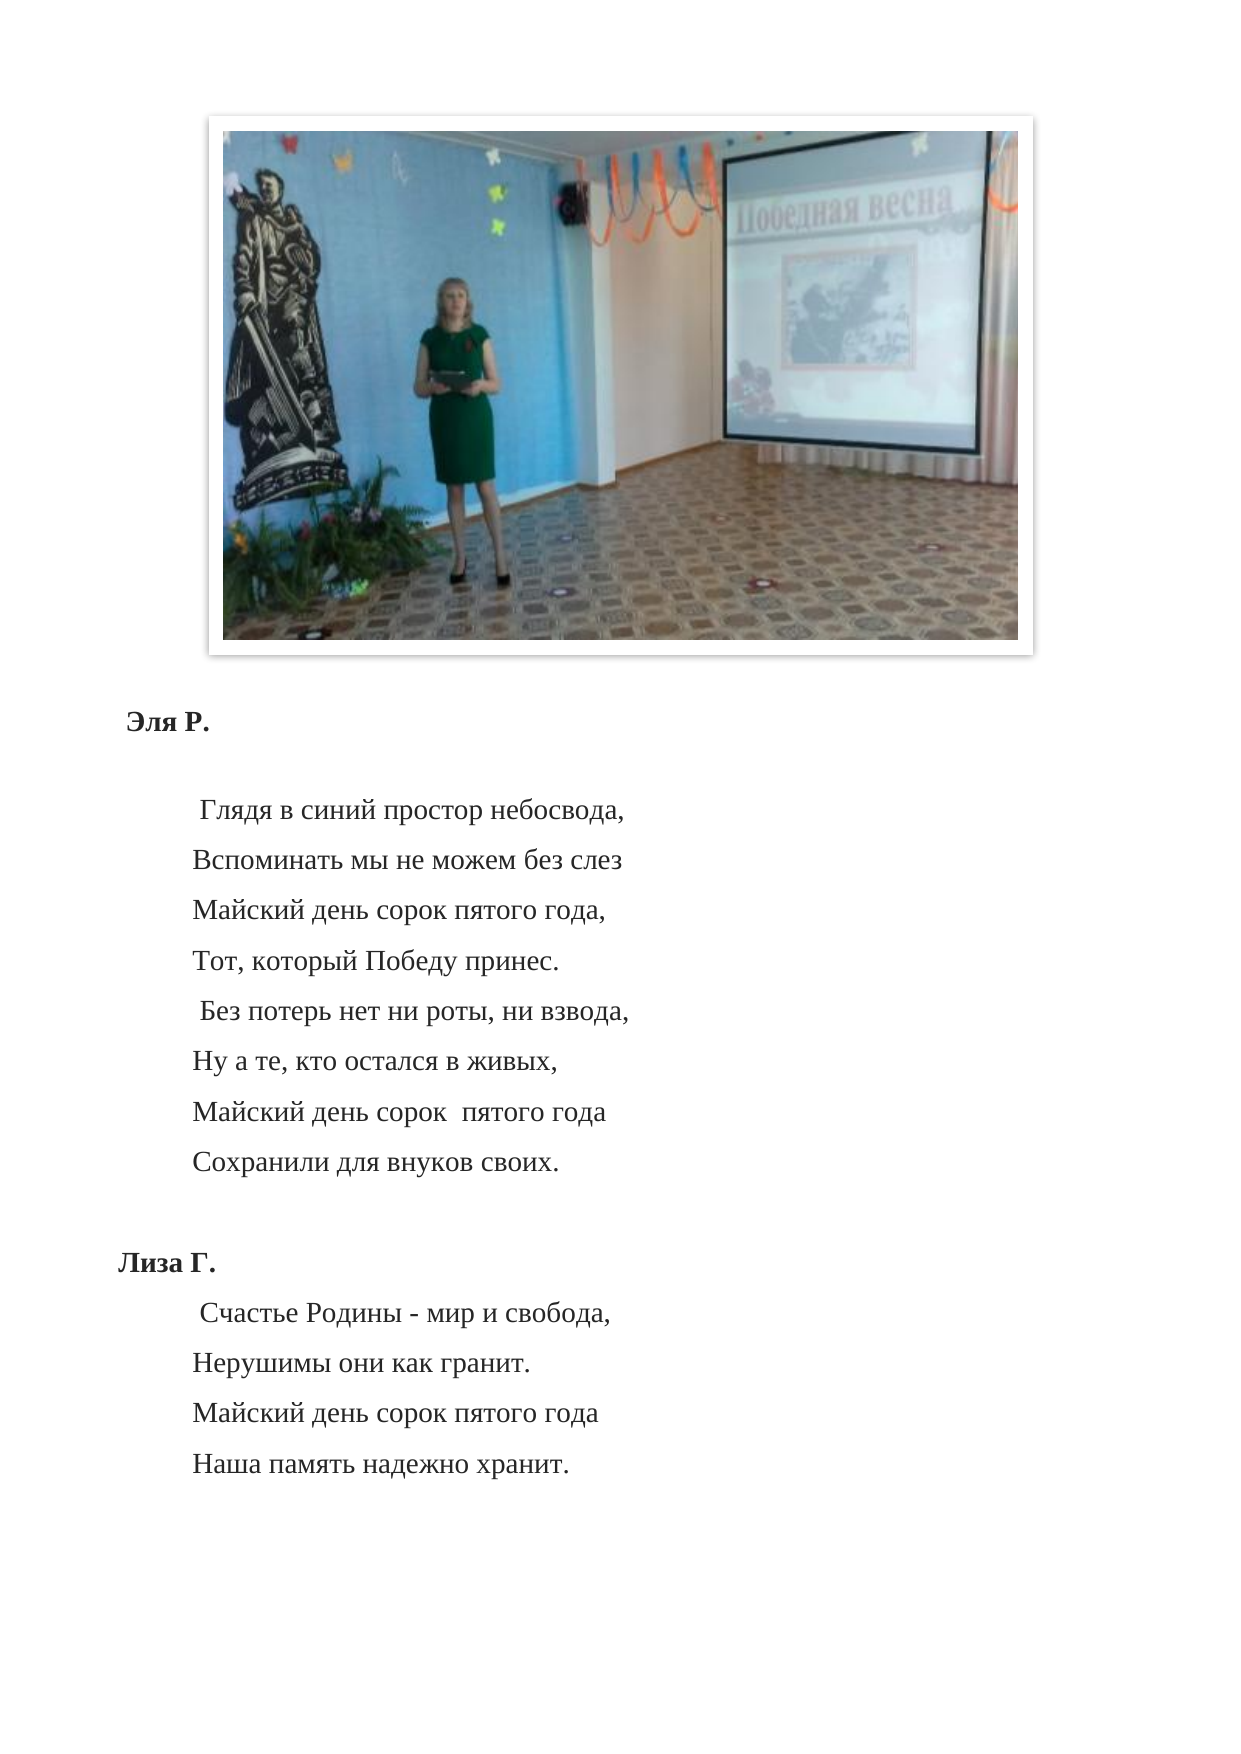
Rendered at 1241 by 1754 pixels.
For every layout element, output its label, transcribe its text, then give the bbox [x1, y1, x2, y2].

text Вспоминать мы не можем без слез [192, 842, 1122, 876]
text Майский день сорок пятого года [192, 1094, 1122, 1127]
text Наша память надежно хранит. [192, 1446, 1122, 1479]
text Майский день сорок пятого года [192, 1396, 1122, 1429]
text Тот, который Победу принес. [192, 943, 1122, 976]
text Счастье Родины - мир и свобода, [192, 1295, 1122, 1328]
text Без потерь нет ни роты, ни взвода, [192, 993, 1122, 1027]
text Ну а те, кто остался в живых, [192, 1043, 1122, 1077]
text Майский день сорок пятого года, [192, 892, 1122, 926]
picture [223, 131, 1018, 640]
text Эля Р. [118, 704, 1122, 738]
text Сохранили для внуков своих. [192, 1144, 1122, 1178]
text Нерушимы они как гранит. [192, 1345, 1122, 1379]
text Лиза Г. [118, 1245, 1122, 1278]
text Глядя в синий простор небосвода, [192, 792, 1122, 825]
